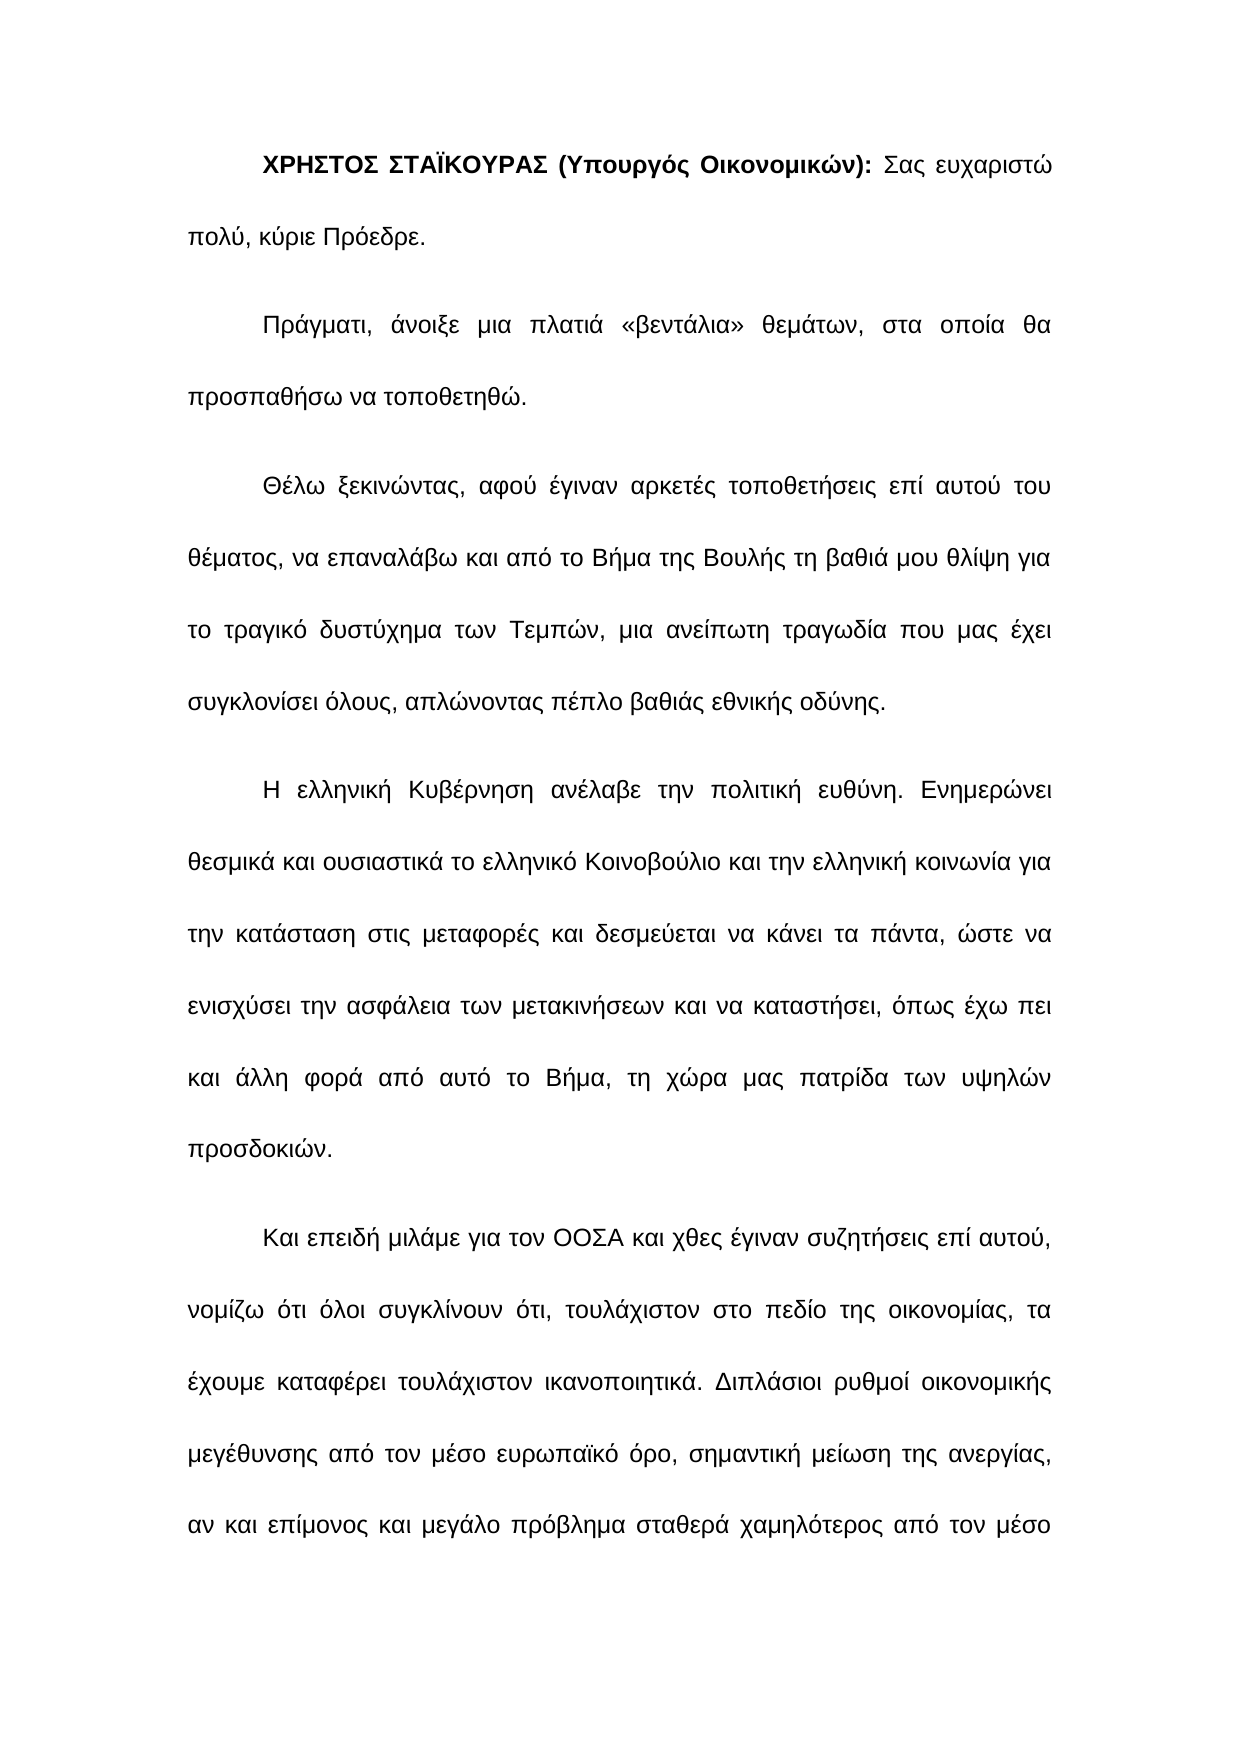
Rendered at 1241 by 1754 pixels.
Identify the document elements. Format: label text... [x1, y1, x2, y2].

text Θέλω ξεκινώντας, αφού έγιναν αρκετές τοποθετήσεις επί αυτού του θέματος, να επαναλάβω και από το Βήμα της Βουλής τη βαθιά μου θλίψη για το τραγικό δυστύχημα των Τεμπών, μια ανείπωτη τραγωδία που μας έχει συγκλονίσει όλους, απλώνοντας πέπλο βαθιάς εθνικής οδύνης. [187, 471, 1053, 715]
text Πράγματι, άνοιξε μια πλατιά «βεντάλια» θεμάτων, στα οποία θα προσπαθήσω να τοποθετηθώ. [187, 310, 1053, 411]
text Η ελληνική Κυβέρνηση ανέλαβε την πολιτική ευθύνη. Ενημερώνει θεσμικά και ουσιαστικά το ελληνικό Κοινοβούλιο και την ελληνική κοινωνία για την κατάσταση στις μεταφορές και δεσμεύεται να κάνει τα πάντα, ώστε να ενισχύσει την ασφάλεια των μετακινήσεων και να καταστήσει, όπως έχω πει και άλλη φορά από αυτό το Βήμα, τη χώρα μας πατρίδα των υψηλών προσδοκιών. [187, 775, 1053, 1163]
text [187, 1223, 1053, 1539]
text ΧΡΗΣΤΟΣ ΣΤΑΪΚΟΥΡΑΣ (Υπουργός Οικονομικών): Σας ευχαριστώ πολύ, κύριε Πρόεδρε. [187, 150, 1053, 251]
